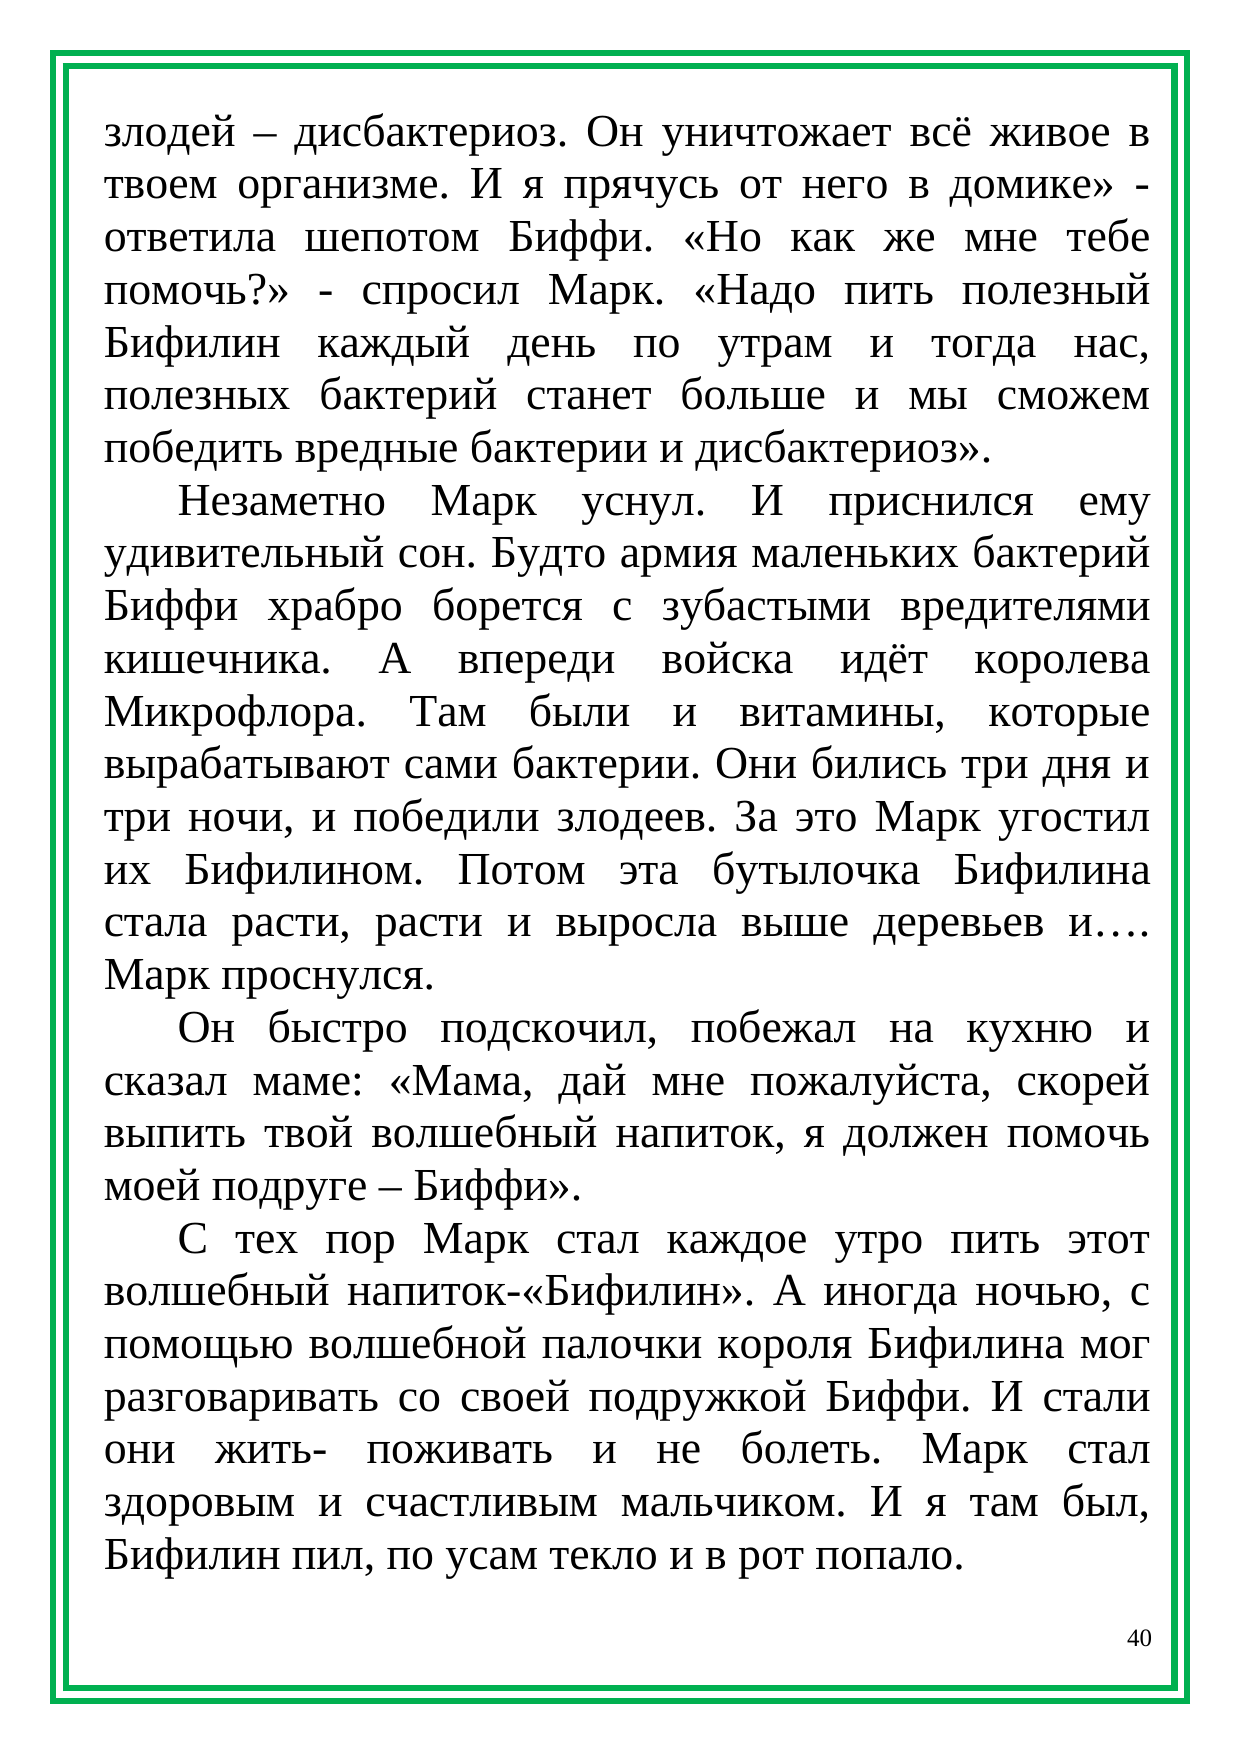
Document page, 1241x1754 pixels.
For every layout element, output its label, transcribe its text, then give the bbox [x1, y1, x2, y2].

text С тех пор Марк стал каждое утро пить этот волшебный напиток-«Бифилин». А иногда ночью, с помощью волшебной палочки короля Бифилина мог разговаривать со своей подружкой Биффи. И стали они жить- поживать и не болеть. Марк стал здоровым и счастливым мальчиком. И я там был, Бифилин пил, по усам текло и в рот попало. [103, 1210, 1152, 1579]
text Он быстро подскочил, побежал на кухню и сказал маме: «Мама, дай мне пожалуйста, скорей выпить твой волшебный напиток, я должен помочь моей подруге – Биффи». [103, 999, 1152, 1210]
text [103, 103, 1152, 472]
text Незаметно Марк уснул. И приснился ему удивительный сон. Будто армия маленьких бактерий Биффи храбро борется с зубастыми вредителями кишечника. А впереди войска идёт королева Микрофлора. Там были и витамины, которые вырабатывают сами бактерии. Они бились три дня и три ночи, и победили злодеев. За это Марк угостил их Бифилином. Потом эта бутылочка Бифилина стала расти, расти и выросла выше деревьев и…. Марк проснулся. [103, 472, 1152, 999]
